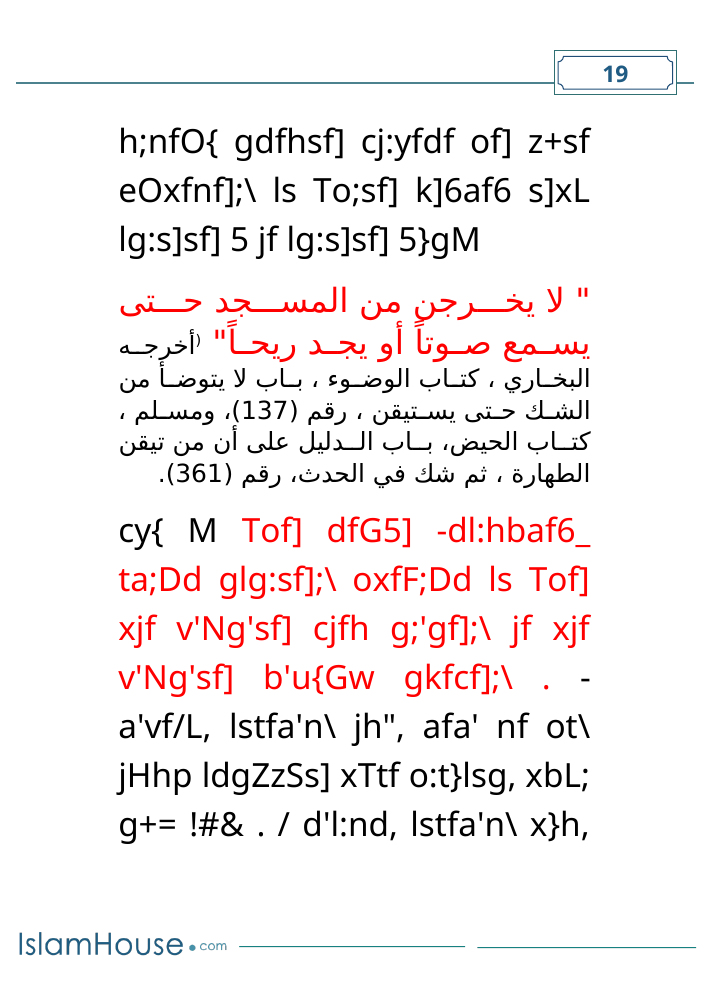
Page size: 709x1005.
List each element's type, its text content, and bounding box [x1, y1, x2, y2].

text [118, 118, 591, 261]
text " لا يخرجن من المسجد حتى يسمع صوتاً أو يجد ريحاً" (أخرجه البخاري ، كتاب الوضوء ، باب لا يتوضأ من الشك حتى يستيقن ، رقم (137)، ومسلم ، كتاب الحيض، باب الدليل على أن من تيقن الطهارة ، ثم شك في الحدث، رقم (361). [118, 282, 591, 488]
picture [471, 929, 697, 962]
picture [12, 928, 466, 961]
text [118, 507, 591, 846]
